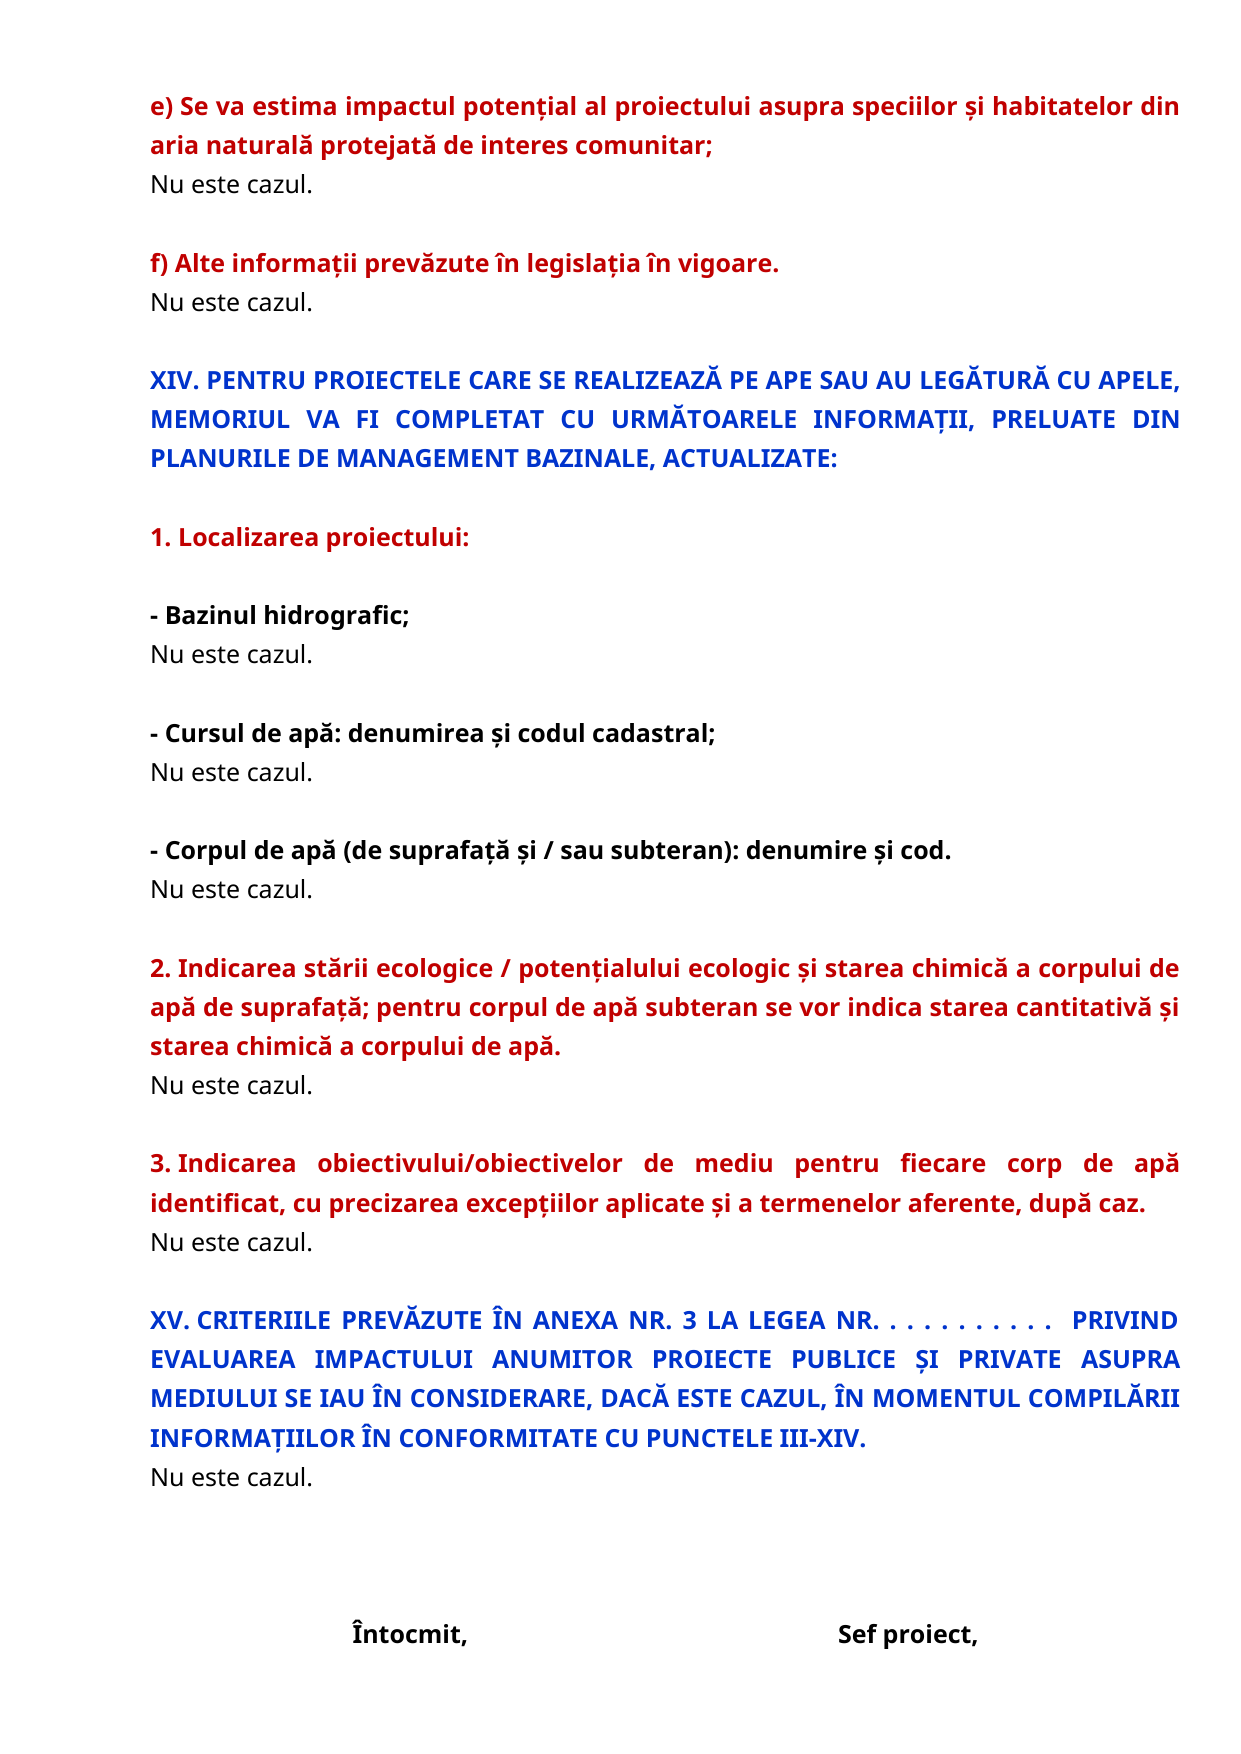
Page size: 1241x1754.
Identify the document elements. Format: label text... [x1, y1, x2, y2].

text 3. Indicarea obiectivului/obiectivelor de mediu pentru fiecare corp de apă identificat, cu precizarea excepțiilor aplicate și a termenelor aferente, după caz. [150, 1146, 1181, 1219]
text 2. Indicarea stării ecologice / potențialului ecologic și starea chimică a corpului de apă de suprafață; pentru corpul de apă subteran se vor indica starea cantitativă și starea chimică a corpului de apă. [150, 950, 1181, 1063]
text - Bazinul hidrografic; [150, 598, 1181, 632]
table_header Întocmit, [168, 1616, 653, 1655]
text - Corpul de apă (de suprafață și / sau subteran): denumire și cod. [150, 833, 1181, 867]
text Nu este cazul. [150, 1459, 1181, 1493]
text Nu este cazul. [150, 872, 1181, 906]
text Nu este cazul. [150, 284, 1181, 318]
text e) Se va estima impactul potențial al proiectului asupra speciilor și habitatelor din aria naturală protejată de interes comunitar; [150, 89, 1181, 162]
text Nu este cazul. [150, 1224, 1181, 1258]
text Nu este cazul. [150, 167, 1181, 201]
text XIV. Pentru proiectele care se realizează pe ape sau au legătură cu apele, memoriul va fi completat cu următoarele informații, preluate din Planurile de management bazinale, actualizate: [150, 363, 1181, 475]
text - Cursul de apă: denumirea și codul cadastral; [150, 715, 1181, 749]
text Nu este cazul. [150, 637, 1181, 671]
text 1. Localizarea proiectului: [150, 519, 1181, 553]
table_header Sef proiect, [653, 1616, 1163, 1655]
text Nu este cazul. [150, 754, 1181, 788]
text Nu este cazul. [150, 1068, 1181, 1102]
text XV. Criteriile prevăzute în anexa nr. 3 la Legea nr. . . . . . . . . . . privind evaluarea impactului anumitor proiecte publice și private asupra mediului se iau în considerare, dacă este cazul, în momentul compilării informațiilor în conformitate cu punctele III-XIV. [150, 1303, 1181, 1454]
text f) Alte informații prevăzute în legislația în vigoare. [150, 245, 1181, 279]
